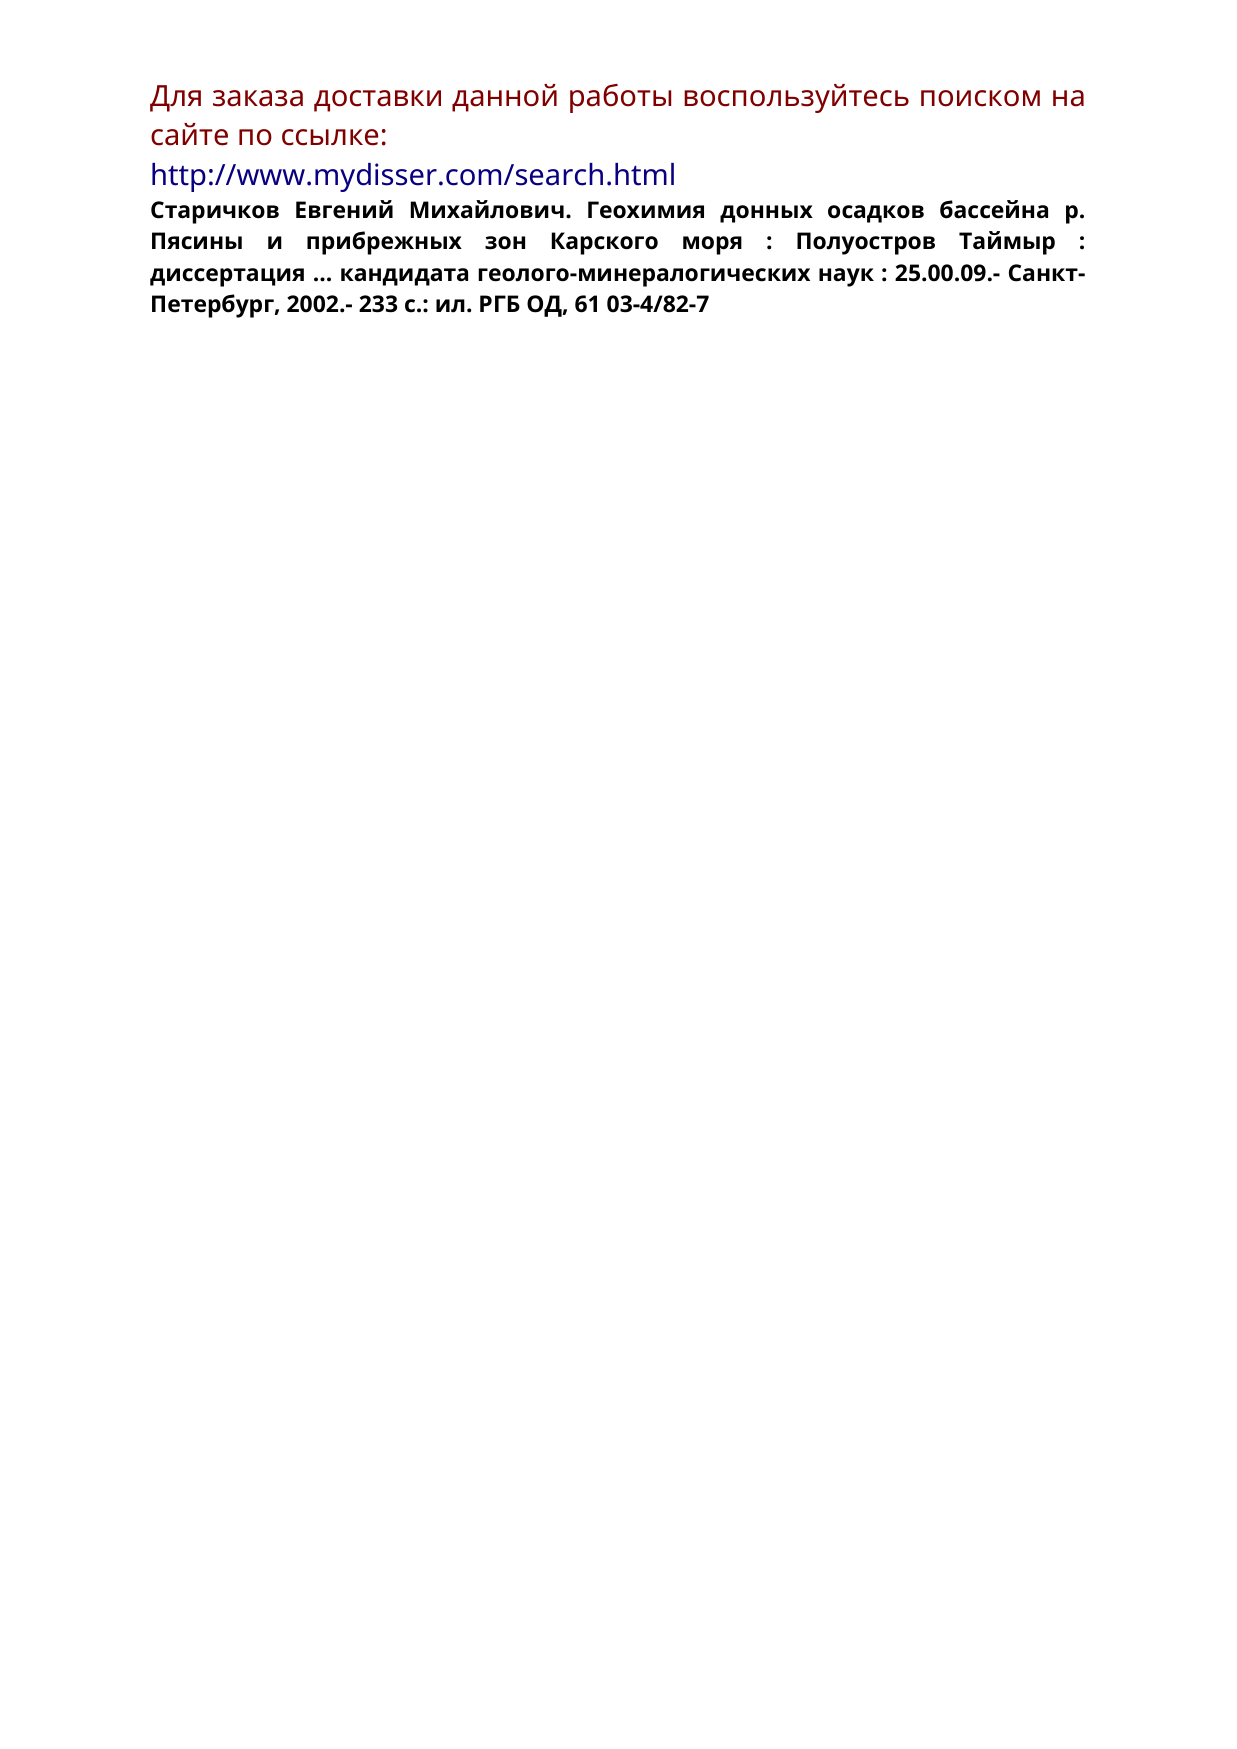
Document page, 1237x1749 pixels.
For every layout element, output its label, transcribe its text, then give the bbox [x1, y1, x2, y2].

text Старичков Евгений Михайлович. Геохимия донных осадков бассейна р. Пясины и прибрежных зон Карского моря : Полуостров Таймыр : диссертация ... кандидата геолого-минералогических наук : 25.00.09.- Санкт-Петербург, 2002.- 233 с.: ил. РГБ ОД, 61 03-4/82-7 [150, 194, 1086, 319]
